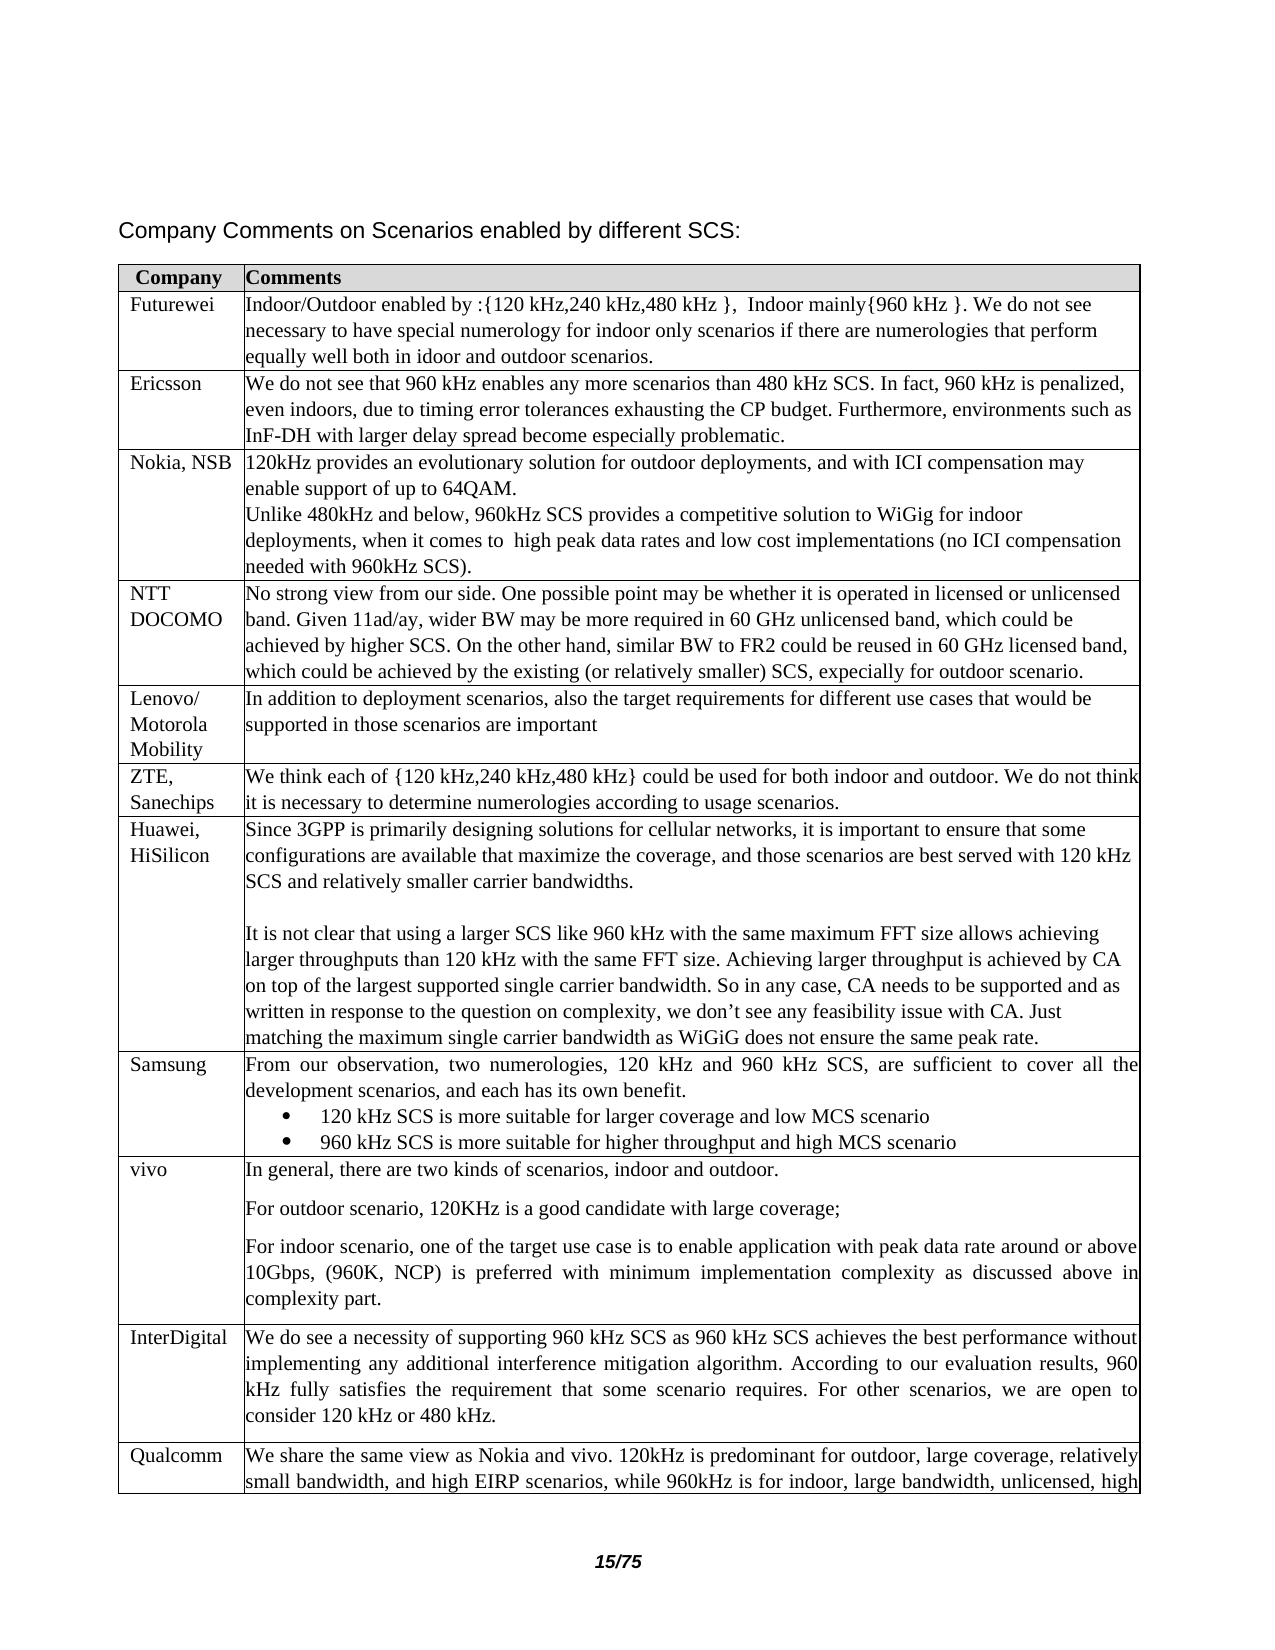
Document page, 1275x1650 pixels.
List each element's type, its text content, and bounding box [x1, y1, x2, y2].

table_cell NTT DOCOMO [119, 581, 244, 684]
subtitle Company Comments on Scenarios enabled by different SCS: [118, 217, 1157, 243]
table_cell We do see a necessity of supporting 960 kHz SCS as 960 kHz SCS achieves the best performance without implementing any additional interference mitigation algorithm. According to our evaluation results, 960 kHz fully satisfies the requirement that some scenario requires. For other scenarios, we are open to consider 120 kHz or 480 kHz. [245, 1325, 1139, 1442]
table_cell ZTE, Sanechips [119, 764, 244, 816]
table_cell We do not see that 960 kHz enables any more scenarios than 480 kHz SCS. In fact, 960 kHz is penalized, even indoors, due to timing error tolerances exhausting the CP budget. Furthermore, environments such as InF-DH with larger delay spread become especially problematic. [245, 371, 1139, 449]
table_cell InterDigital [119, 1325, 244, 1442]
table_cell 120kHz provides an evolutionary solution for outdoor deployments, and with ICI compensation may enable support of up to 64QAM. Unlike 480kHz and below, 960kHz SCS provides a competitive solution to WiGig for indoor deployments, when it comes to high peak data rates and low cost implementations (no ICI compensation needed with 960kHz SCS). [245, 450, 1139, 580]
table_cell Indoor/Outdoor enabled by :{120 kHz,240 kHz,480 kHz }, Indoor mainly{960 kHz }. We do not see necessary to have special numerology for indoor only scenarios if there are numerologies that perform equally well both in idoor and outdoor scenarios. [245, 292, 1139, 370]
table_cell vivo [119, 1157, 244, 1324]
table_cell Nokia, NSB [119, 450, 244, 580]
table_header Comments [245, 265, 1139, 291]
table_cell Qualcomm [119, 1443, 244, 1493]
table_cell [245, 1443, 1139, 1493]
table_cell Futurewei [119, 292, 244, 370]
table_cell No strong view from our side. One possible point may be whether it is operated in licensed or unlicensed band. Given 11ad/ay, wider BW may be more required in 60 GHz unlicensed band, which could be achieved by higher SCS. On the other hand, similar BW to FR2 could be reused in 60 GHz licensed band, which could be achieved by the existing (or relatively smaller) SCS, expecially for outdoor scenario. [245, 581, 1139, 684]
table_cell Since 3GPP is primarily designing solutions for cellular networks, it is important to ensure that some configurations are available that maximize the coverage, and those scenarios are best served with 120 kHz SCS and relatively smaller carrier bandwidths. It is not clear that using a larger SCS like 960 kHz with the same maximum FFT size allows achieving larger throughputs than 120 kHz with the same FFT size. Achieving larger throughput is achieved by CA on top of the largest supported single carrier bandwidth. So in any case, CA needs to be supported and as written in response to the question on complexity, we don’t see any feasibility issue with CA. Just matching the maximum single carrier bandwidth as WiGiG does not ensure the same peak rate. [245, 817, 1139, 1051]
table_cell From our observation, two numerologies, 120 kHz and 960 kHz SCS, are sufficient to cover all the development scenarios, and each has its own benefit. 120 kHz SCS is more suitable for larger coverage and low MCS scenario 960 kHz SCS is more suitable for higher throughput and high MCS scenario [245, 1052, 1139, 1156]
table_cell Ericsson [119, 371, 244, 449]
table_cell Lenovo/ Motorola Mobility [119, 686, 244, 763]
table_cell In general, there are two kinds of scenarios, indoor and outdoor. For outdoor scenario, 120KHz is a good candidate with large coverage; For indoor scenario, one of the target use case is to enable application with peak data rate around or above 10Gbps, (960K, NCP) is preferred with minimum implementation complexity as discussed above in complexity part. [245, 1157, 1139, 1324]
table_cell In addition to deployment scenarios, also the target requirements for different use cases that would be supported in those scenarios are important [245, 686, 1139, 763]
table_cell Huawei, HiSilicon [119, 817, 244, 1051]
table_cell Samsung [119, 1052, 244, 1156]
table_header Company [119, 265, 244, 291]
table_cell We think each of {120 kHz,240 kHz,480 kHz} could be used for both indoor and outdoor. We do not think it is necessary to determine numerologies according to usage scenarios. [245, 764, 1139, 816]
